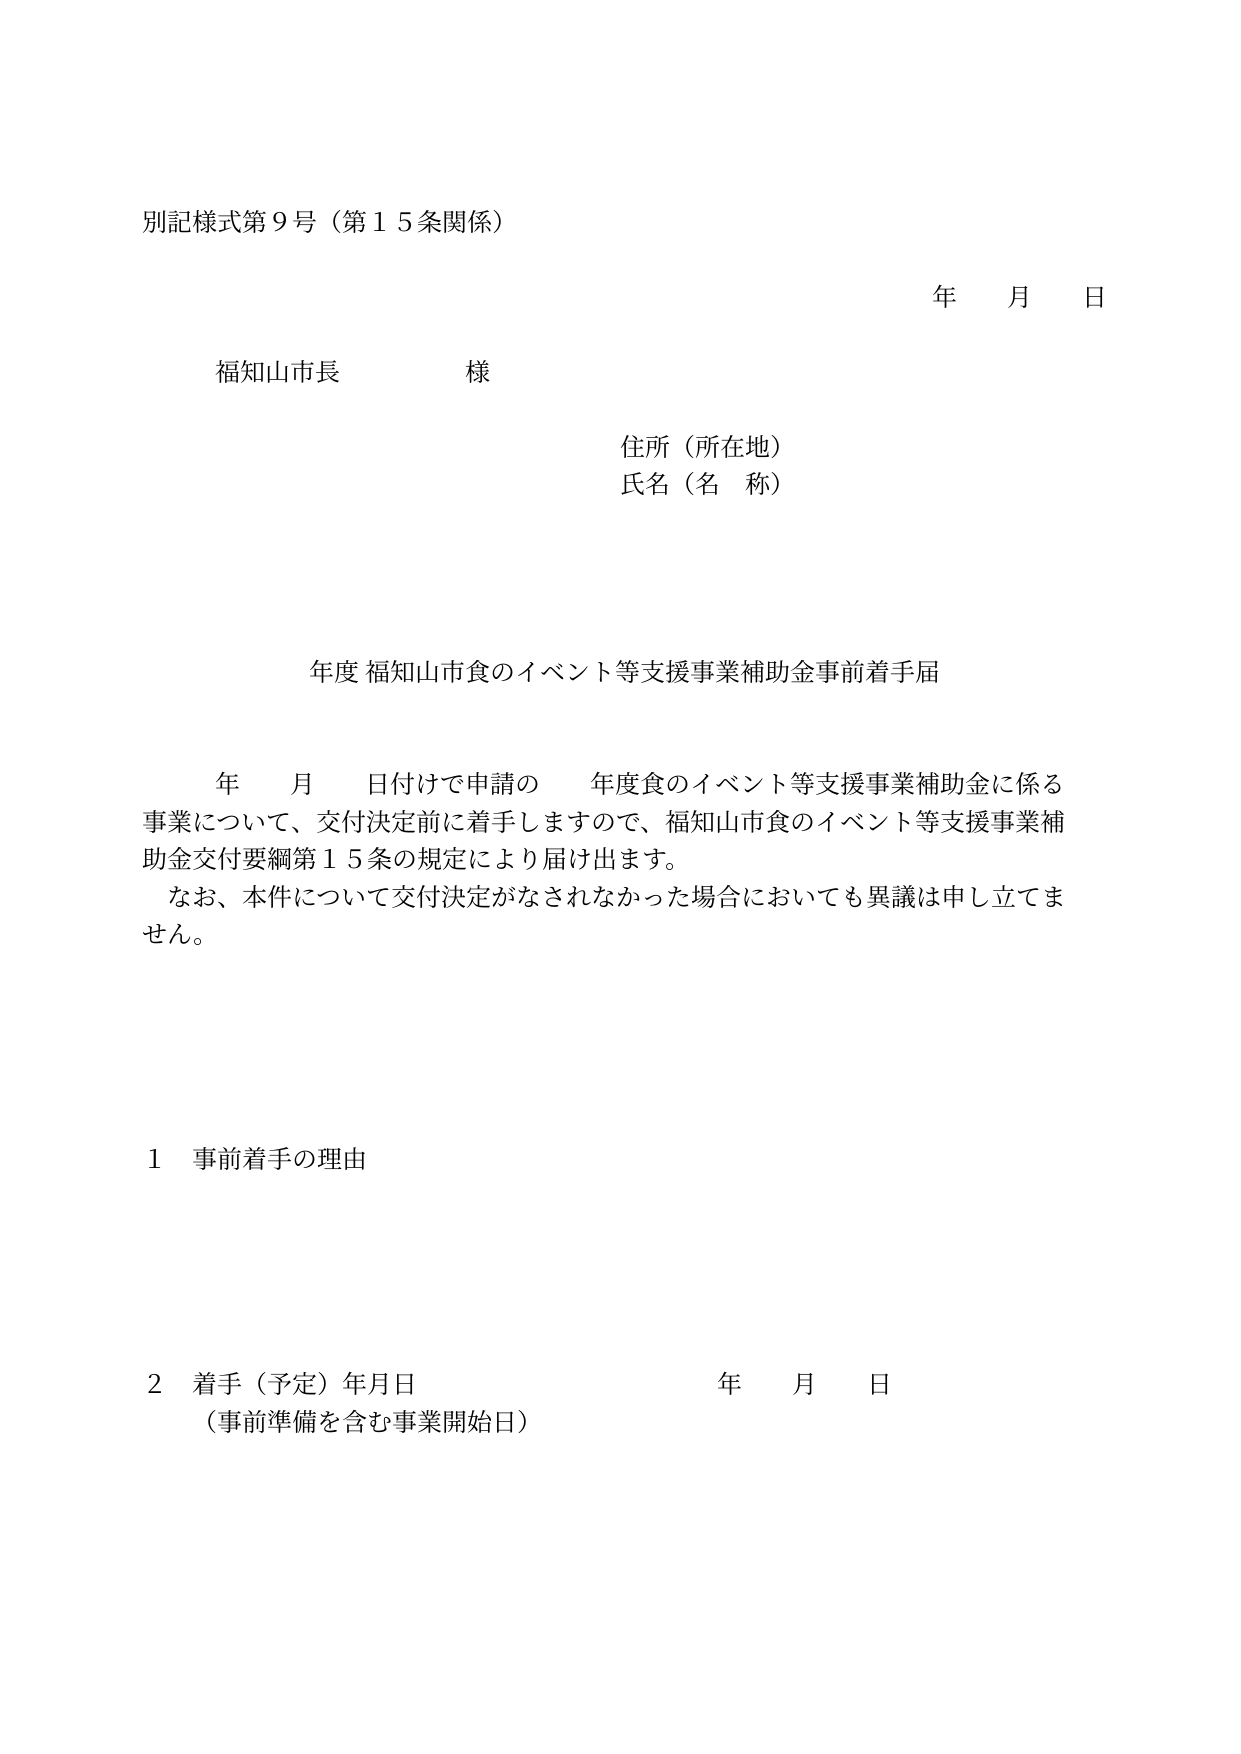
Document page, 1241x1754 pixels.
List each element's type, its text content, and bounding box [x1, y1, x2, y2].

text 年 月 日 [142, 277, 1107, 314]
text 年度 福知山市食のイベント等支援事業補助金事前着手届 [142, 652, 1107, 689]
text 年 月 日付けで申請の 年度食のイベント等支援事業補助金に係る事業について、交付決定前に着手しますので、福知山市食のイベント等支援事業補助金交付要綱第１５条の規定により届け出ます。 [142, 764, 1082, 877]
text １ 事前着手の理由 [142, 1139, 1082, 1177]
text 別記様式第９号（第１５条関係） [142, 202, 1107, 239]
text （事前準備を含む事業開始日） [142, 1402, 1082, 1439]
text 氏名（名 称） [570, 464, 1107, 502]
text 福知山市長 様 [142, 352, 1082, 389]
text 住所（所在地） [570, 427, 1107, 464]
text なお、本件について交付決定がなされなかった場合においても異議は申し立てません。 [142, 877, 1082, 952]
text ２ 着手（予定）年月日 年 月 日 [142, 1364, 1082, 1402]
